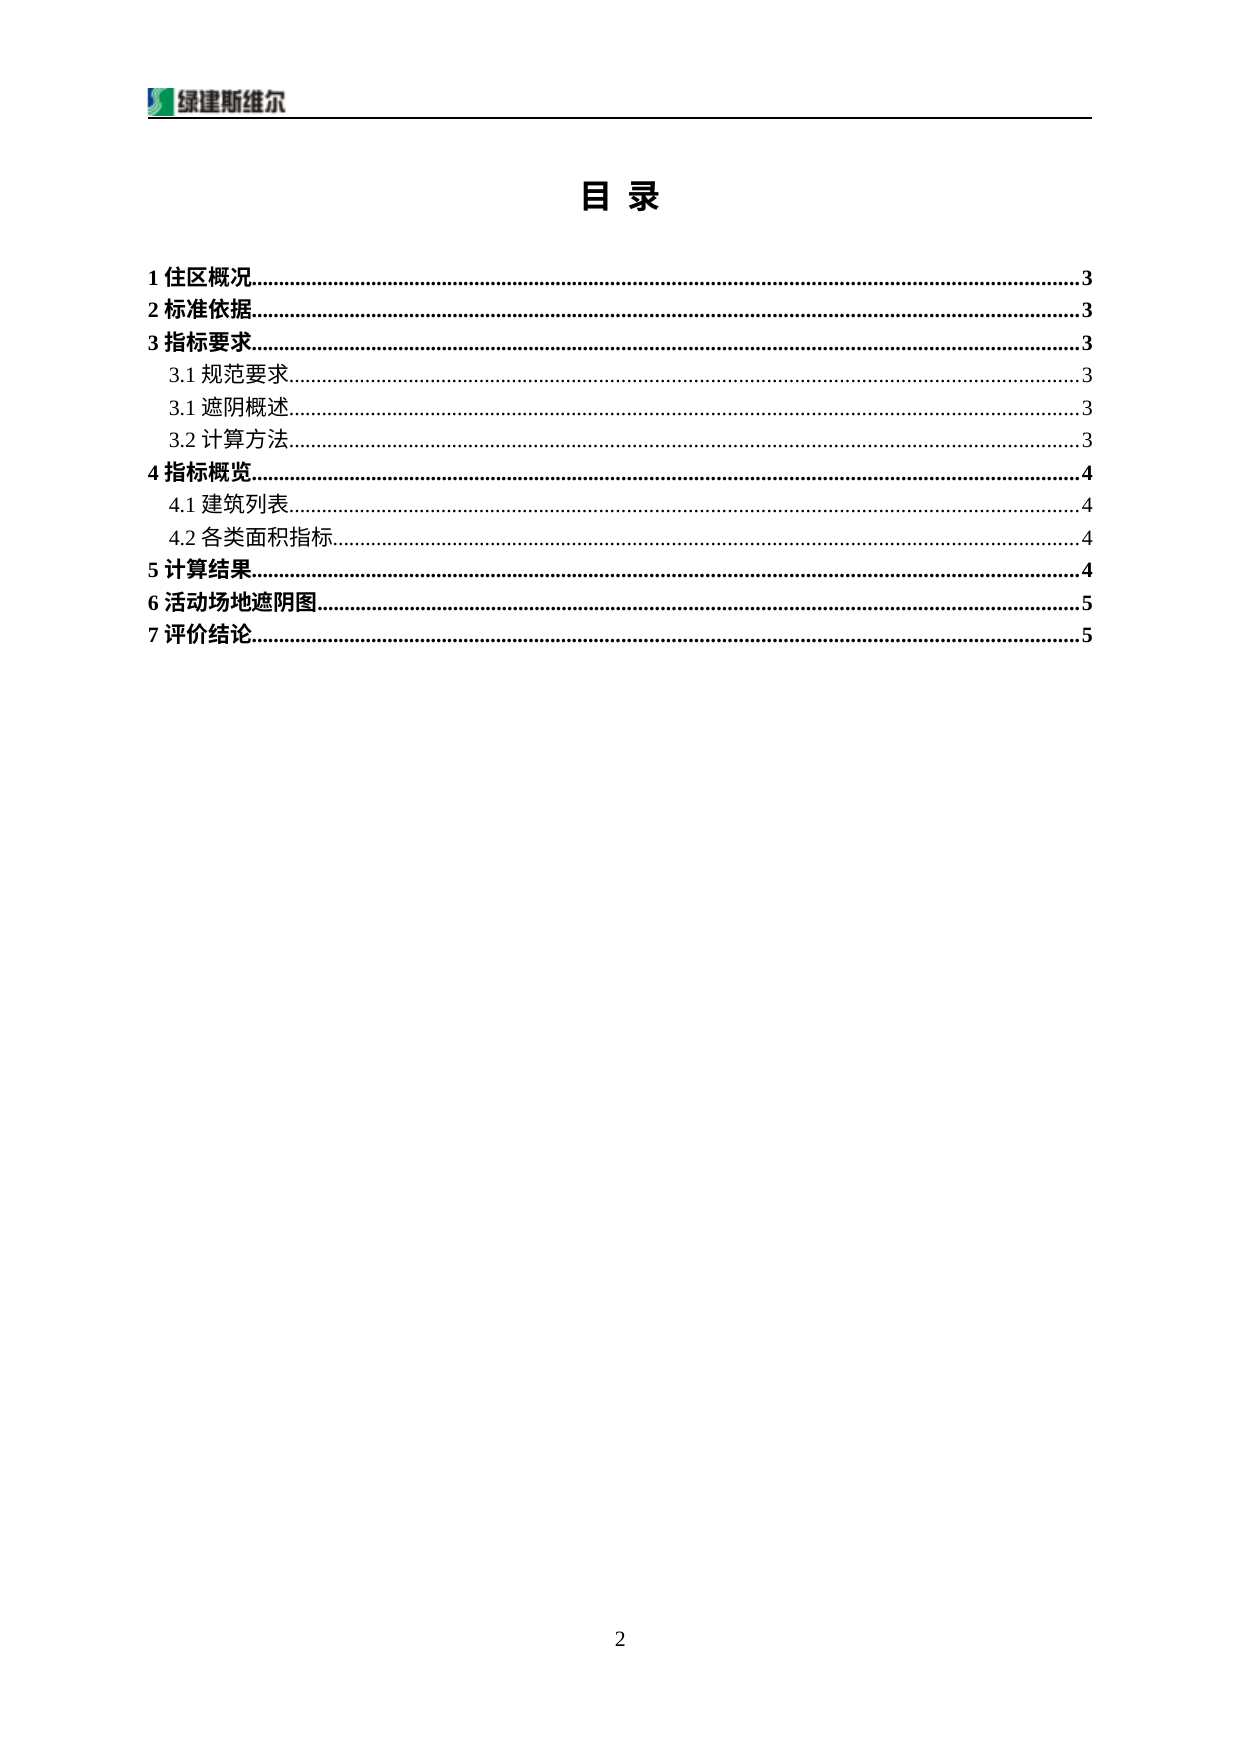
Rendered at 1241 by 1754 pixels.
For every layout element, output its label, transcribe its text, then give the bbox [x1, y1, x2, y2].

text 目 录 [148, 162, 1092, 227]
text 4.2 各类面积指标 4 [168, 519, 1092, 552]
text 5 计算结果 4 [148, 552, 1092, 584]
text 7 评价结论 5 [148, 617, 1092, 649]
text 4 指标概览 4 [148, 454, 1092, 487]
text 3.2 计算方法 3 [168, 422, 1092, 454]
text 3 指标要求 3 [148, 324, 1092, 357]
text 6 活动场地遮阴图 5 [148, 584, 1092, 617]
picture [147, 88, 289, 116]
text 4.1 建筑列表 4 [168, 487, 1092, 519]
text 3.1 遮阴概述 3 [168, 389, 1092, 422]
text 3.1 规范要求 3 [168, 357, 1092, 389]
text 2 标准依据 3 [148, 292, 1092, 324]
text 1 住区概况 3 [148, 259, 1092, 292]
